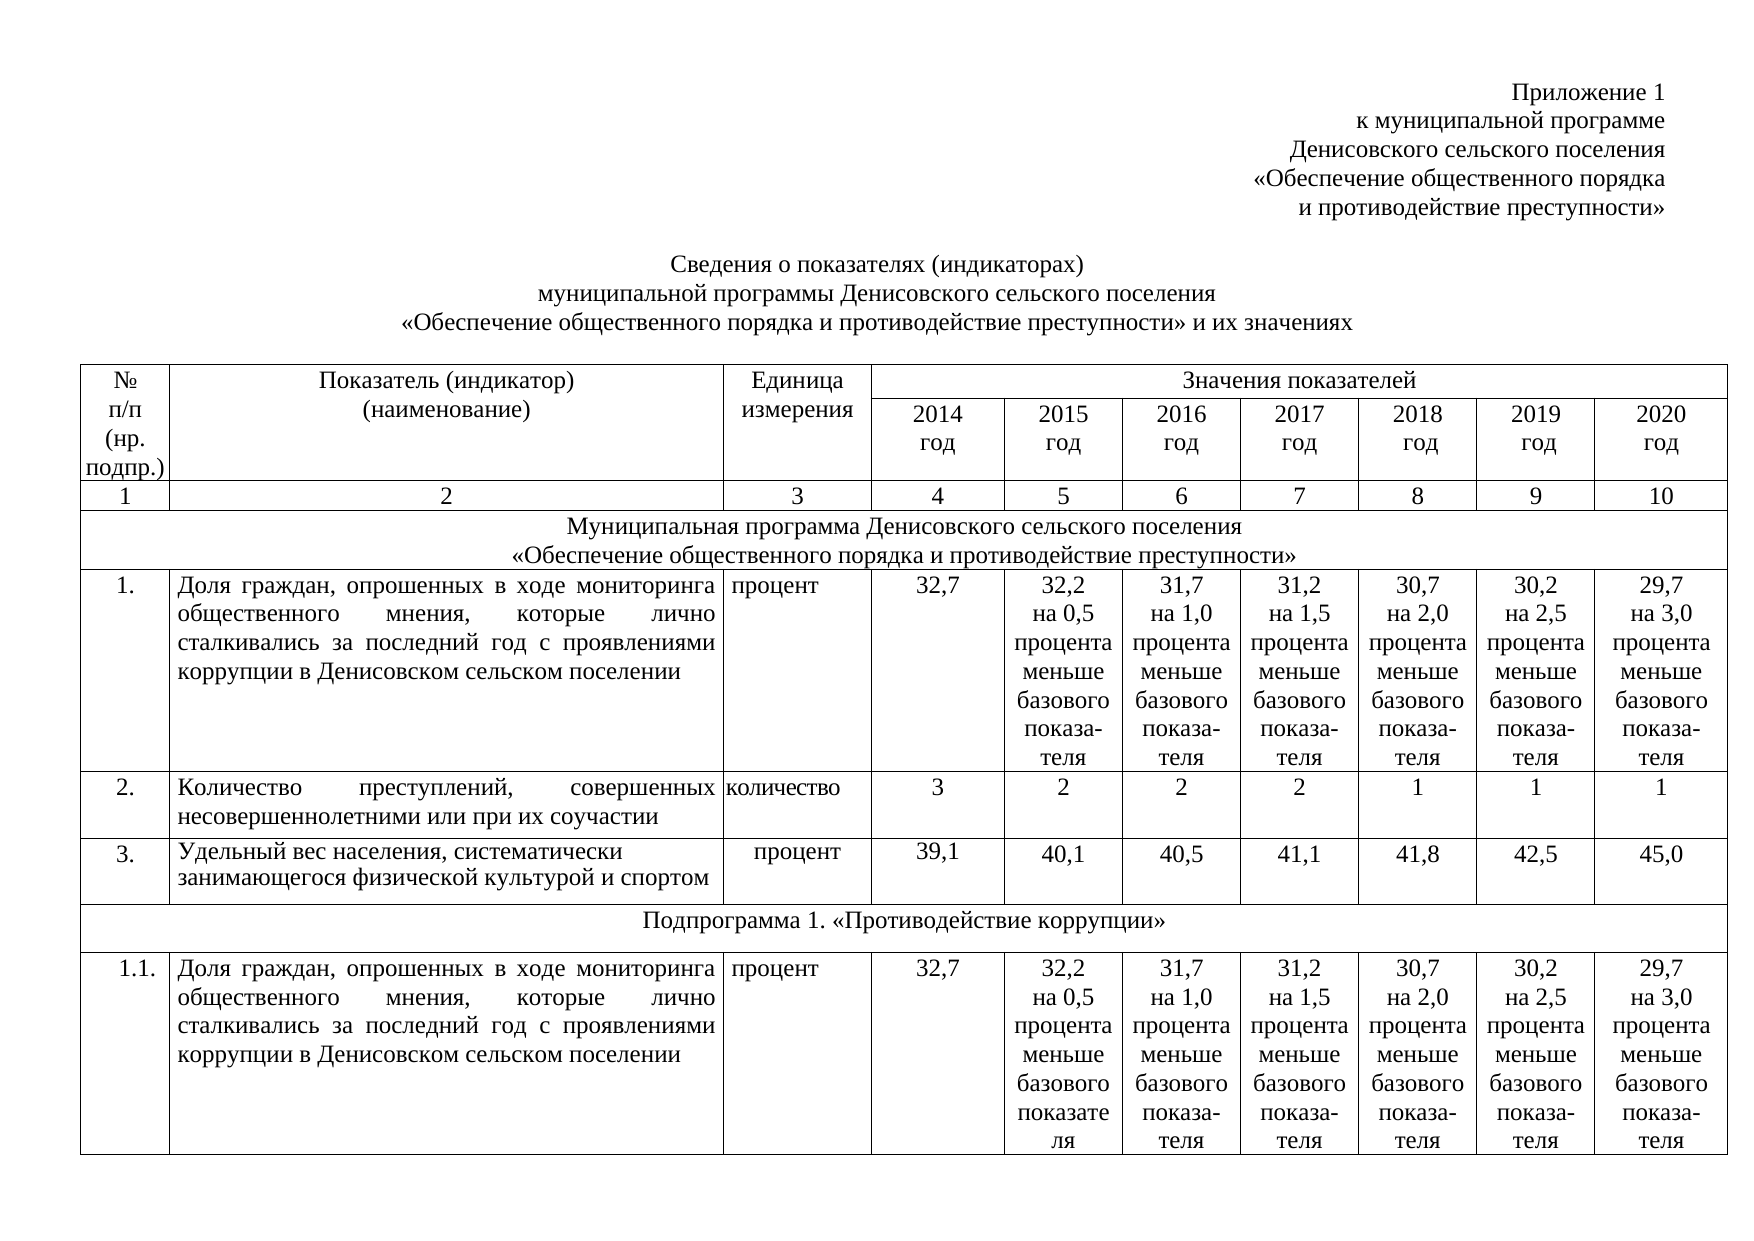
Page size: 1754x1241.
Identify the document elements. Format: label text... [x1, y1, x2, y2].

table_cell 32,7 [872, 953, 1004, 1154]
table_cell Количество преступлений, совершенных несовершеннолетними или при их соучастии [170, 772, 723, 838]
table_cell 40,5 [1123, 839, 1240, 904]
table_cell 29,7 на 3,0 процента меньше базового показа-теля [1595, 953, 1727, 1154]
table_cell 40,1 [1005, 839, 1122, 904]
text и противодействие преступности» [89, 192, 1665, 221]
table_cell 2018 год [1359, 399, 1476, 480]
table_cell процент [724, 839, 871, 904]
table_cell 32,7 [872, 570, 1004, 771]
table_cell 3. [81, 839, 169, 904]
table_cell 2020 год [1595, 399, 1727, 480]
table_cell 45,0 [1595, 839, 1727, 904]
table_cell 2014 год [872, 399, 1004, 480]
text муниципальной программы Денисовского сельского поселения [89, 278, 1665, 307]
table_cell процент [724, 570, 871, 771]
table_header Значения показателей [872, 365, 1727, 398]
table_cell 2017 год [1241, 399, 1358, 480]
table_cell 2019 год [1477, 399, 1594, 480]
table_cell 7 [1241, 481, 1358, 510]
table_cell 32,2 на 0,5 процента меньше базового показа-теля [1005, 570, 1122, 771]
table_cell Подпрограмма 1. «Противодействие коррупции» [81, 905, 1727, 952]
table_cell 1. [81, 570, 169, 771]
table_cell 10 [1595, 481, 1727, 510]
table_cell 5 [1005, 481, 1122, 510]
table_cell 4 [872, 481, 1004, 510]
table_cell 2015 год [1005, 399, 1122, 480]
table_cell 31,2 на 1,5 процента меньше базового показа-теля [1241, 570, 1358, 771]
table_cell 41,1 [1241, 839, 1358, 904]
table_cell 6 [1123, 481, 1240, 510]
table_cell 42,5 [1477, 839, 1594, 904]
table_cell 30,2 на 2,5 процента меньше базового показа-теля [1477, 570, 1594, 771]
table_cell [81, 953, 169, 1154]
text Денисовского сельского поселения [89, 134, 1665, 163]
table_cell Удельный вес населения, систематически занимающегося физической культурой и спортом [170, 839, 723, 904]
table_cell количество [724, 772, 871, 838]
table_cell Доля граждан, опрошенных в ходе мониторинга общественного мнения, которые лично сталкивались за последний год с проявлениями коррупции в Денисовском сельском поселении [170, 953, 723, 1154]
table_cell 8 [1359, 481, 1476, 510]
table_header № п/п (нр. подпр.) [81, 365, 169, 480]
table_cell 2 [170, 481, 723, 510]
text Сведения о показателях (индикаторах) [89, 249, 1665, 278]
table_cell 2016 год [1123, 399, 1240, 480]
table_cell 2. [81, 772, 169, 838]
table_cell 30,2 на 2,5 процента меньше базового показа-теля [1477, 953, 1594, 1154]
table_cell 1 [1477, 772, 1594, 838]
table_cell 9 [1477, 481, 1594, 510]
table_cell 2 [1005, 772, 1122, 838]
table_header Показатель (индикатор) (наименование) [170, 365, 723, 480]
text «Обеспечение общественного порядка [89, 163, 1665, 192]
table_cell 31,2 на 1,5 процента меньше базового показа-теля [1241, 953, 1358, 1154]
table_cell 31,7 на 1,0 процента меньше базового показа-теля [1123, 570, 1240, 771]
table_cell 1 [1359, 772, 1476, 838]
table_cell процент [724, 953, 871, 1154]
table_cell Муниципальная программа Денисовского сельского поселения «Обеспечение общественного порядка и противодействие преступности» [81, 511, 1727, 569]
table_cell 31,7 на 1,0 процента меньше базового показа-теля [1123, 953, 1240, 1154]
table_cell 2 [1241, 772, 1358, 838]
text Приложение 1 [1167, 77, 1665, 106]
table_cell 29,7 на 3,0 процента меньше базового показа-теля [1595, 570, 1727, 771]
table_cell 32,2 на 0,5 процента меньше базового показателя [1005, 953, 1122, 1154]
table_cell 3 [872, 772, 1004, 838]
table_header Единица измерения [724, 365, 871, 480]
table_cell 2 [1123, 772, 1240, 838]
table_cell 3 [724, 481, 871, 510]
text «Обеспечение общественного порядка и противодействие преступности» и их значениях [89, 307, 1665, 336]
table_cell 30,7 на 2,0 процента меньше базового показа-теля [1359, 953, 1476, 1154]
table_cell 1 [81, 481, 169, 510]
table_cell 41,8 [1359, 839, 1476, 904]
table_cell 39,1 [872, 839, 1004, 904]
table_cell 30,7 на 2,0 процента меньше базового показа-теля [1359, 570, 1476, 771]
table_cell Доля граждан, опрошенных в ходе мониторинга общественного мнения, которые лично сталкивались за последний год с проявлениями коррупции в Денисовском сельском поселении [170, 570, 723, 771]
text к муниципальной программе [1167, 106, 1665, 134]
table_cell 1 [1595, 772, 1727, 838]
